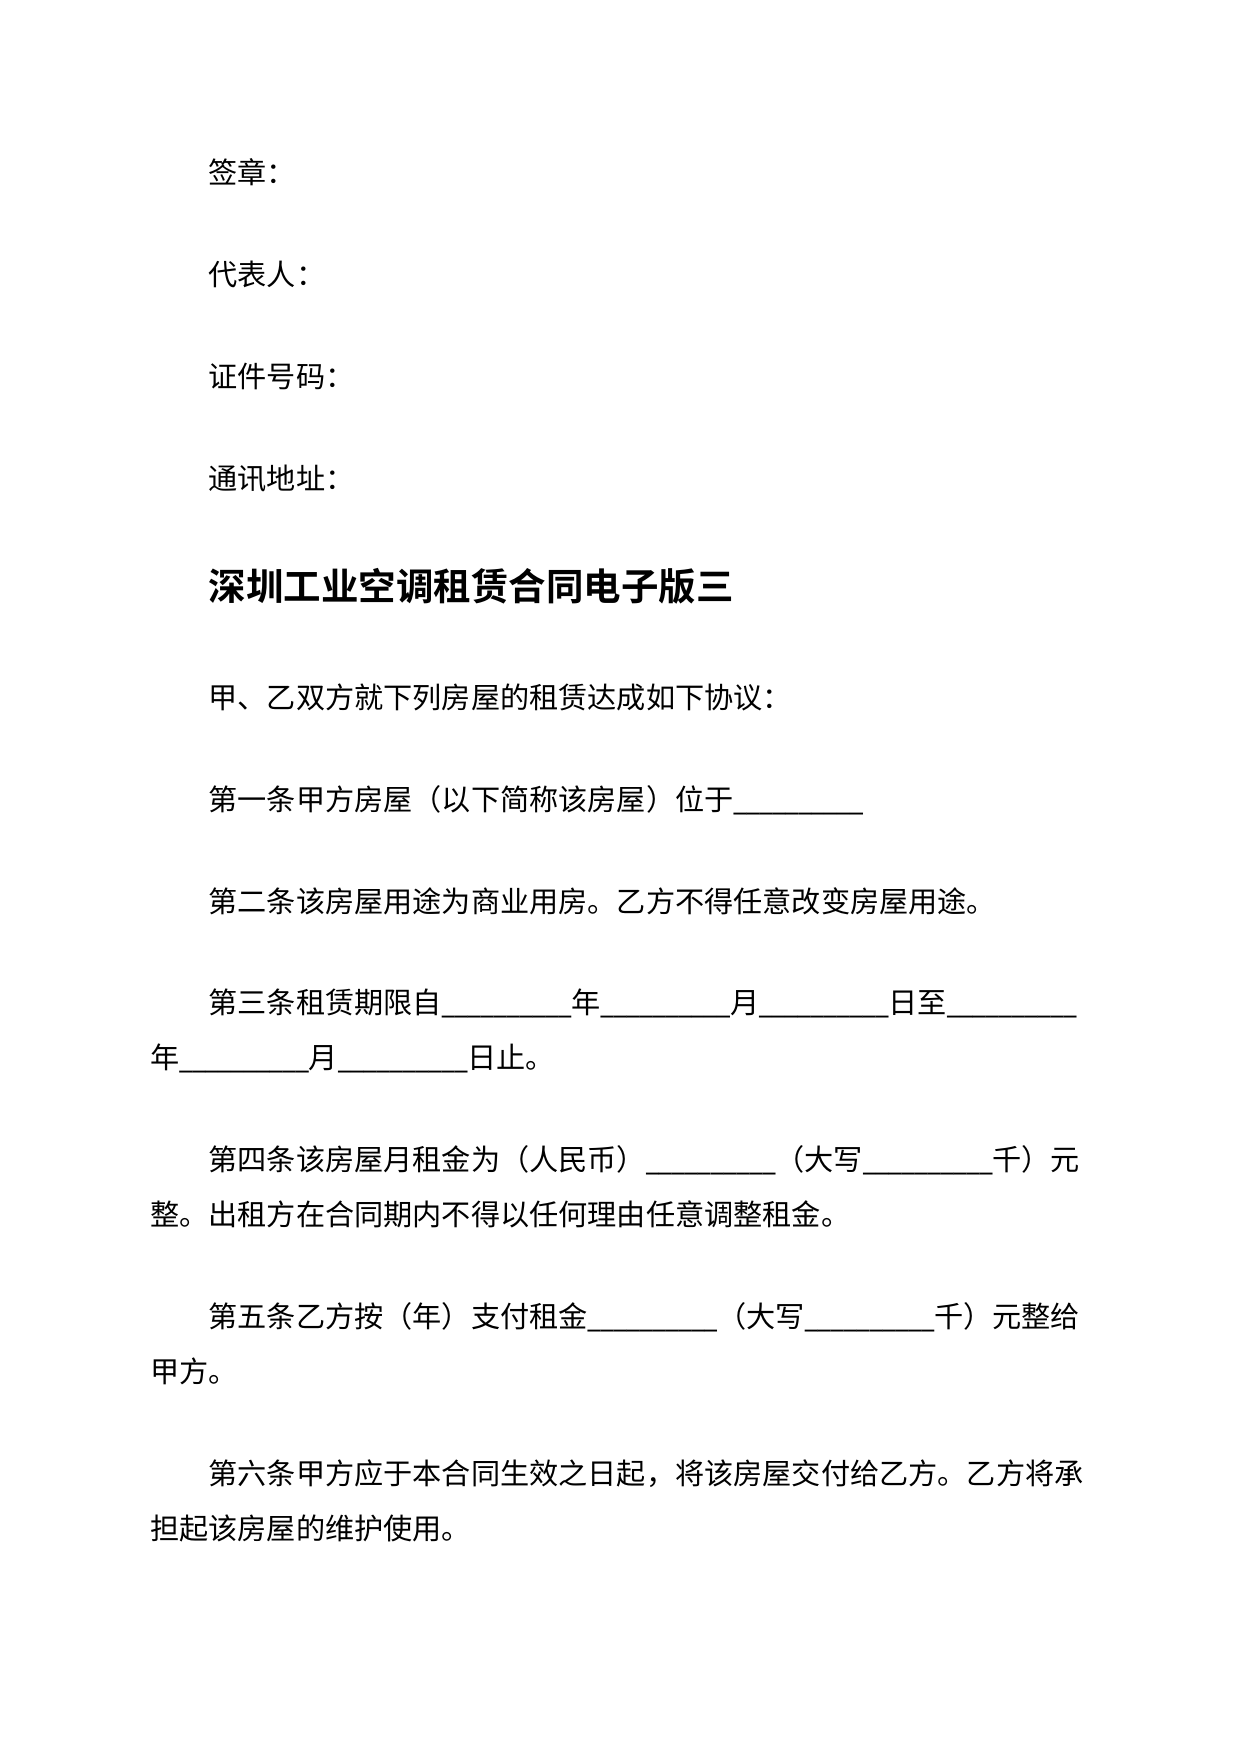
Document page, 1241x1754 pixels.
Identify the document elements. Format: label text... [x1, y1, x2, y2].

text 通讯地址： [150, 455, 1090, 498]
text 证件号码： [150, 353, 1090, 396]
text 第三条租赁期限自__________年__________月__________日至__________年__________月__________日止。 [150, 980, 1090, 1077]
text 第六条甲方应于本合同生效之日起，将该房屋交付给乙方。乙方将承担起该房屋的维护使用。 [150, 1451, 1090, 1548]
text 甲、乙双方就下列房屋的租赁达成如下协议： [150, 674, 1090, 717]
text 签章： [150, 150, 1090, 192]
text 第五条乙方按（年）支付租金__________（大写__________千）元整给甲方。 [150, 1294, 1090, 1391]
text 第二条该房屋用途为商业用房。乙方不得任意改变房屋用途。 [150, 878, 1090, 921]
text 第一条甲方房屋（以下简称该房屋）位于__________ [150, 776, 1090, 819]
text 深圳工业空调租赁合同电子版三 [150, 557, 1090, 611]
text 代表人： [150, 252, 1090, 294]
text 第四条该房屋月租金为（人民币）__________（大写__________千）元整。出租方在合同期内不得以任何理由任意调整租金。 [150, 1137, 1090, 1234]
